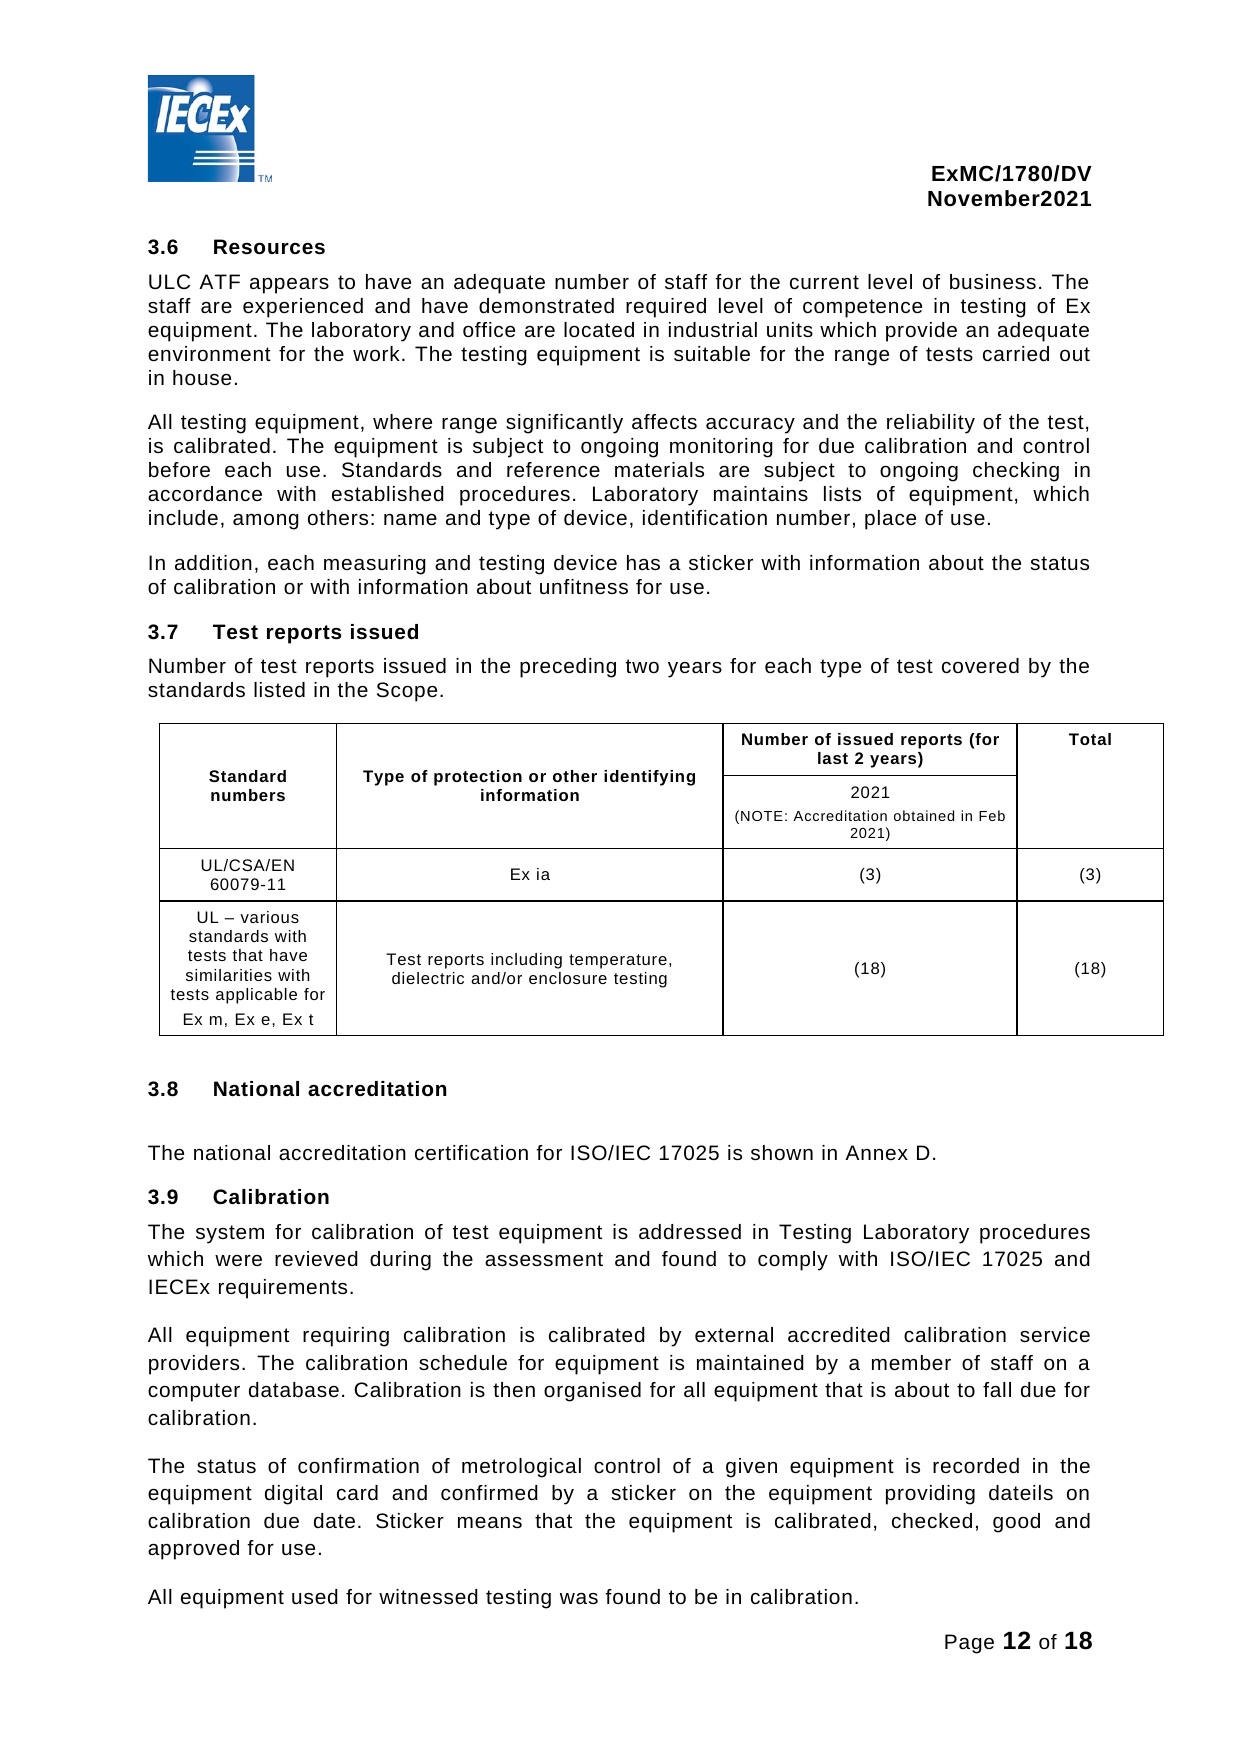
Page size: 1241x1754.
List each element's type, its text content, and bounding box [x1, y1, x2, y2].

table_header Type of protection or other identifying information [337, 724, 722, 848]
subtitle Test reports issued [148, 619, 1092, 643]
table_header Standard numbers [160, 724, 336, 848]
subtitle National accreditation [148, 1076, 1092, 1100]
table_cell Ex ia [337, 849, 722, 900]
table_cell UL – various standards with tests that have similarities with tests applicable for Ex m, Ex e, Ex t [160, 902, 336, 1035]
subtitle Calibration [148, 1185, 1092, 1209]
text ULC ATF appears to have an adequate number of staff for the current level of business. The staff are experienced and have demonstrated required level of competence in testing of Ex equipment. The laboratory and office are located in industrial units which provide an adequate environment for the work. The testing equipment is suitable for the range of tests carried out in house. [148, 269, 1092, 389]
table_cell Test reports including temperature, dielectric and/or enclosure testing [337, 902, 722, 1035]
picture [147, 75, 272, 182]
text The national accreditation certification for ISO/IEC 17025 is shown in Annex D. [148, 1140, 1092, 1164]
table_cell (3) [1018, 849, 1163, 900]
table_cell (3) [724, 849, 1016, 900]
table_cell (18) [1018, 902, 1163, 1035]
text In addition, each measuring and testing device has a sticker with information about the status of calibration or with information about unfitness for use. [148, 551, 1092, 599]
table_cell UL/CSA/EN 60079-11 [160, 849, 336, 900]
text The status of confirmation of metrological control of a given equipment is recorded in the equipment digital card and confirmed by a sticker on the equipment providing dateils on calibration due date. Sticker means that the equipment is calibrated, checked, good and approved for use. [148, 1454, 1092, 1560]
subtitle Resources [148, 235, 1092, 259]
table_header Total [1018, 724, 1163, 848]
text Number of test reports issued in the preceding two years for each type of test covered by the standards listed in the Scope. [148, 654, 1092, 702]
text All equipment used for witnessed testing was found to be in calibration. [148, 1584, 1092, 1608]
table_cell 2021 (NOTE: Accreditation obtained in Feb 2021) [724, 776, 1016, 848]
text The system for calibration of test equipment is addressed in Testing Laboratory procedures which were revieved during the assessment and found to comply with ISO/IEC 17025 and IECEx requirements. [148, 1219, 1092, 1298]
table_cell (18) [724, 902, 1016, 1035]
text All testing equipment, where range significantly affects accuracy and the reliability of the test, is calibrated. The equipment is subject to ongoing monitoring for due calibration and control before each use. Standards and reference materials are subject to ongoing checking in accordance with established procedures. Laboratory maintains lists of equipment, which include, among others: name and type of device, identification number, place of use. [148, 410, 1092, 530]
text All equipment requiring calibration is calibrated by external accredited calibration service providers. The calibration schedule for equipment is maintained by a member of staff on a computer database. Calibration is then organised for all equipment that is about to fall due for calibration. [148, 1323, 1092, 1429]
table_header Number of issued reports (for last 2 years) [724, 724, 1016, 774]
